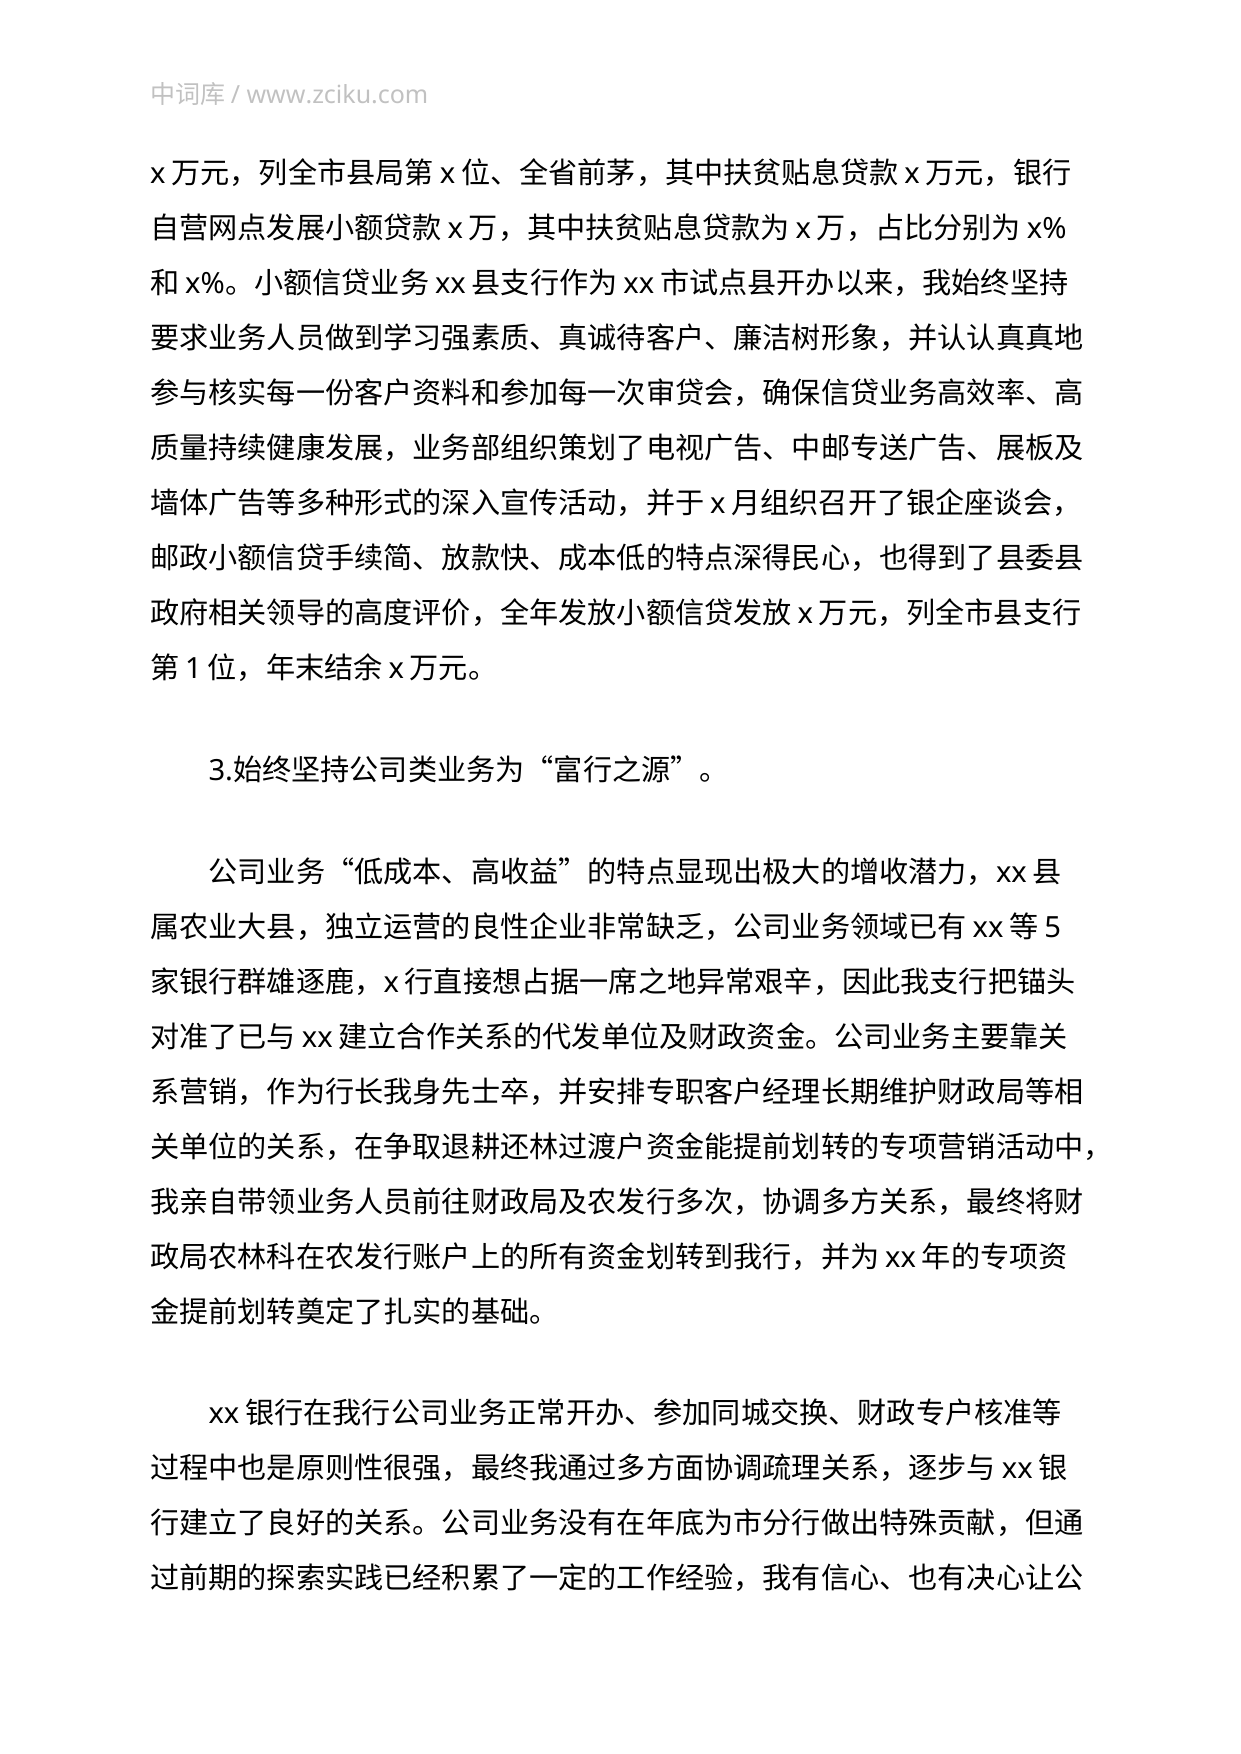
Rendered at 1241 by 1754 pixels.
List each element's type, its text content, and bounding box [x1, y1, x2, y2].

text 3.始终坚持公司类业务为“富行之源”。 [150, 747, 1090, 789]
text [150, 150, 1090, 687]
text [150, 1390, 1090, 1597]
text 公司业务“低成本、高收益”的特点显现出极大的增收潜力，xx县属农业大县，独立运营的良性企业非常缺乏，公司业务领域已有xx等5家银行群雄逐鹿，x行直接想占据一席之地异常艰辛，因此我支行把锚头对准了已与xx建立合作关系的代发单位及财政资金。公司业务主要靠关系营销，作为行长我身先士卒，并安排专职客户经理长期维护财政局等相关单位的关系，在争取退耕还林过渡户资金能提前划转的专项营销活动中，我亲自带领业务人员前往财政局及农发行多次，协调多方关系，最终将财政局农林科在农发行账户上的所有资金划转到我行，并为xx年的专项资金提前划转奠定了扎实的基础。 [150, 848, 1090, 1331]
